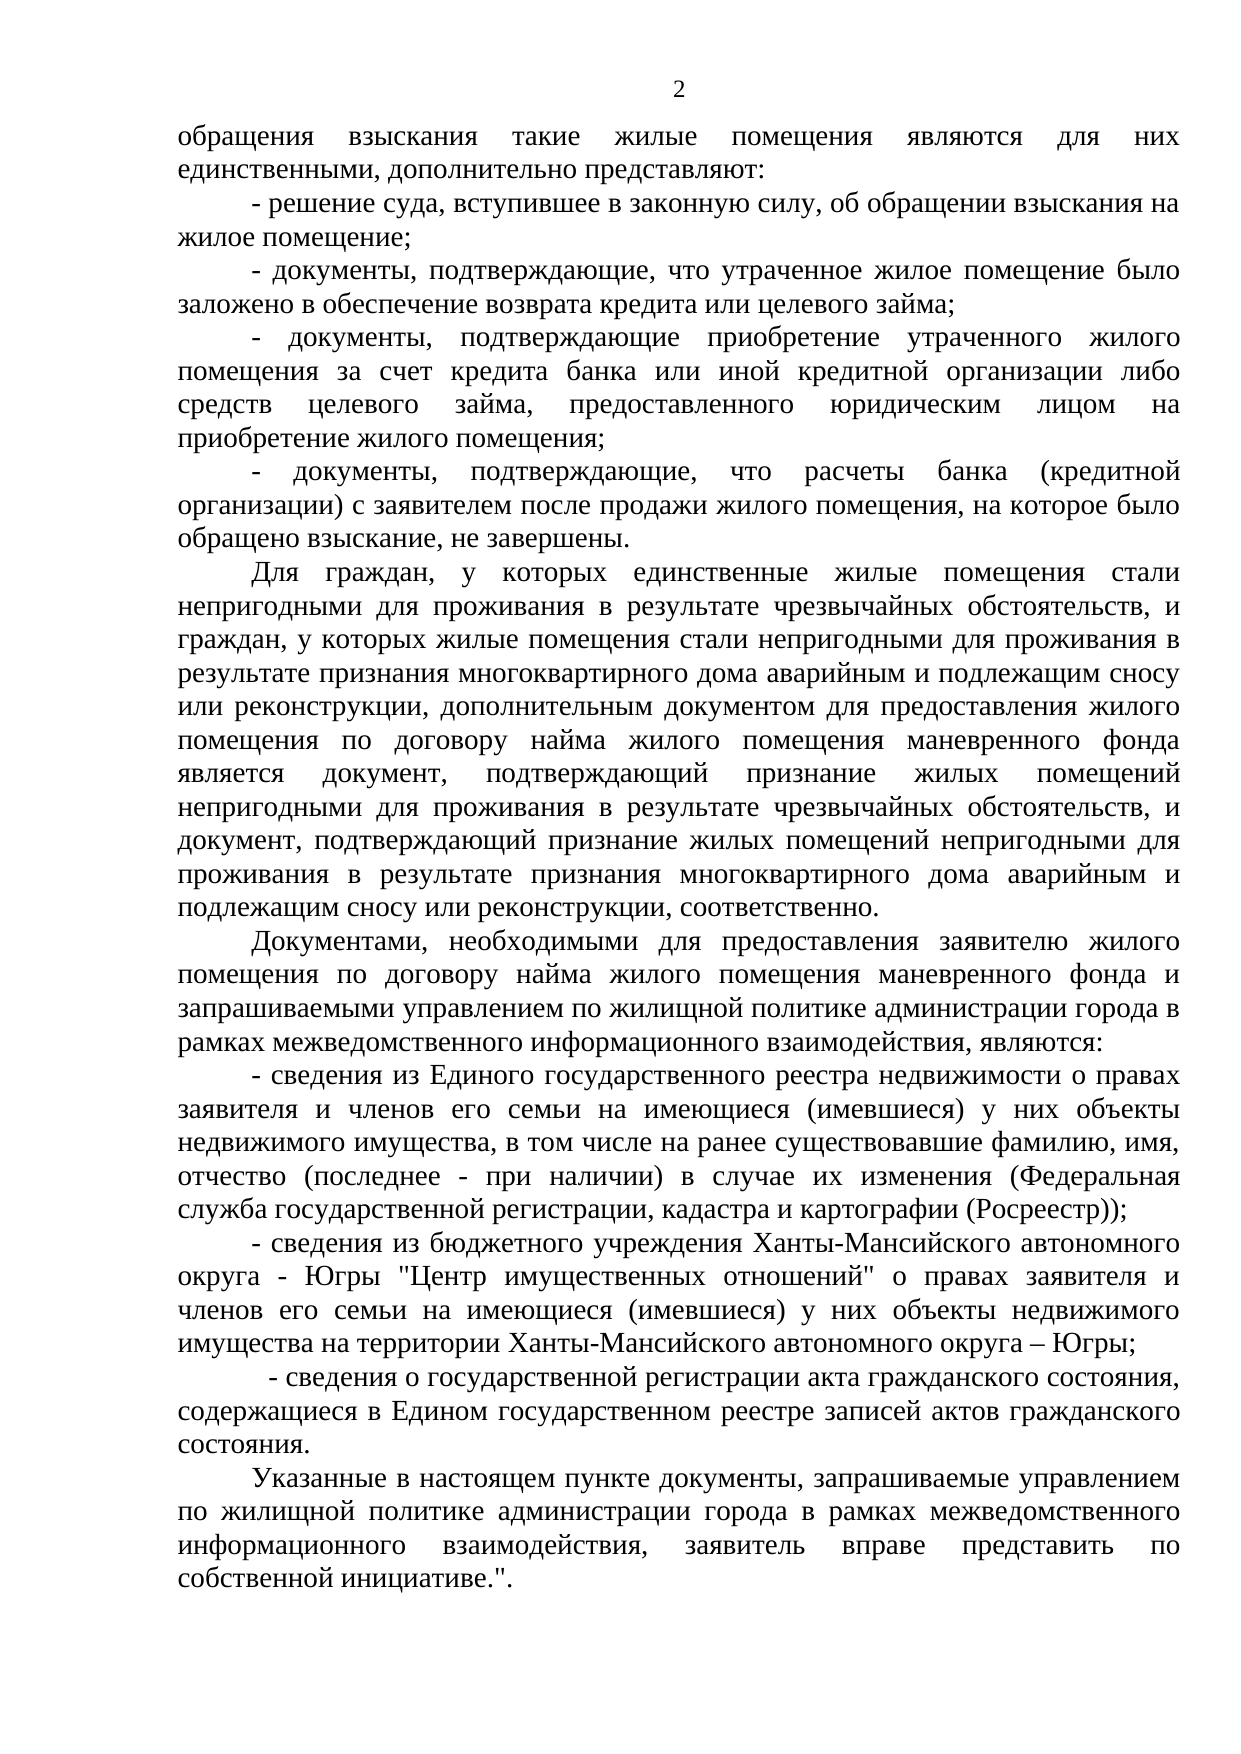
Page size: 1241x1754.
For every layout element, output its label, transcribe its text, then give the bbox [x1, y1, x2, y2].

text - сведения из Единого государственного реестра недвижимости о правах заявителя и членов его семьи на имеющиеся (имевшиеся) у них объекты недвижимого имущества, в том числе на ранее существовавшие фамилию, имя, отчество (последнее - при наличии) в случае их изменения (Федеральная служба государственной регистрации, кадастра и картографии (Росреестр)); [177, 1057, 1181, 1225]
text Указанные в настоящем пункте документы, запрашиваемые управлением по жилищной политике администрации города в рамках межведомственного информационного взаимодействия, заявитель вправе представить по собственной инициативе.". [177, 1460, 1181, 1594]
text - сведения из бюджетного учреждения Ханты-Мансийского автономного округа - Югры "Центр имущественных отношений" о правах заявителя и членов его семьи на имеющиеся (имевшиеся) у них объекты недвижимого имущества на территории Ханты-Мансийского автономного округа – Югры; [177, 1225, 1181, 1359]
text - сведения о государственной регистрации акта гражданского состояния, содержащиеся в Едином государственном реестре записей актов гражданского состояния. [177, 1359, 1181, 1460]
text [177, 118, 1181, 185]
text Для граждан, у которых единственные жилые помещения стали непригодными для проживания в результате чрезвычайных обстоятельств, и граждан, у которых жилые помещения стали непригодными для проживания в результате признания многоквартирного дома аварийным и подлежащим сносу или реконструкции, дополнительным документом для предоставления жилого помещения по договору найма жилого помещения маневренного фонда является документ, подтверждающий признание жилых помещений непригодными для проживания в результате чрезвычайных обстоятельств, и документ, подтверждающий признание жилых помещений непригодными для проживания в результате признания многоквартирного дома аварийным и подлежащим сносу или реконструкции, соответственно. [177, 554, 1181, 923]
text Документами, необходимыми для предоставления заявителю жилого помещения по договору найма жилого помещения маневренного фонда и запрашиваемыми управлением по жилищной политике администрации города в рамках межведомственного информационного взаимодействия, являются: [177, 923, 1181, 1057]
text - документы, подтверждающие, что расчеты банка (кредитной организации) с заявителем после продажи жилого помещения, на которое было обращено взыскание, не завершены. [177, 453, 1181, 554]
text - решение суда, вступившее в законную силу, об обращении взыскания на жилое помещение; [177, 185, 1181, 252]
text - документы, подтверждающие, что утраченное жилое помещение было заложено в обеспечение возврата кредита или целевого займа; [177, 252, 1181, 319]
text - документы, подтверждающие приобретение утраченного жилого помещения за счет кредита банка или иной кредитной организации либо средств целевого займа, предоставленного юридическим лицом на приобретение жилого помещения; [177, 319, 1181, 453]
